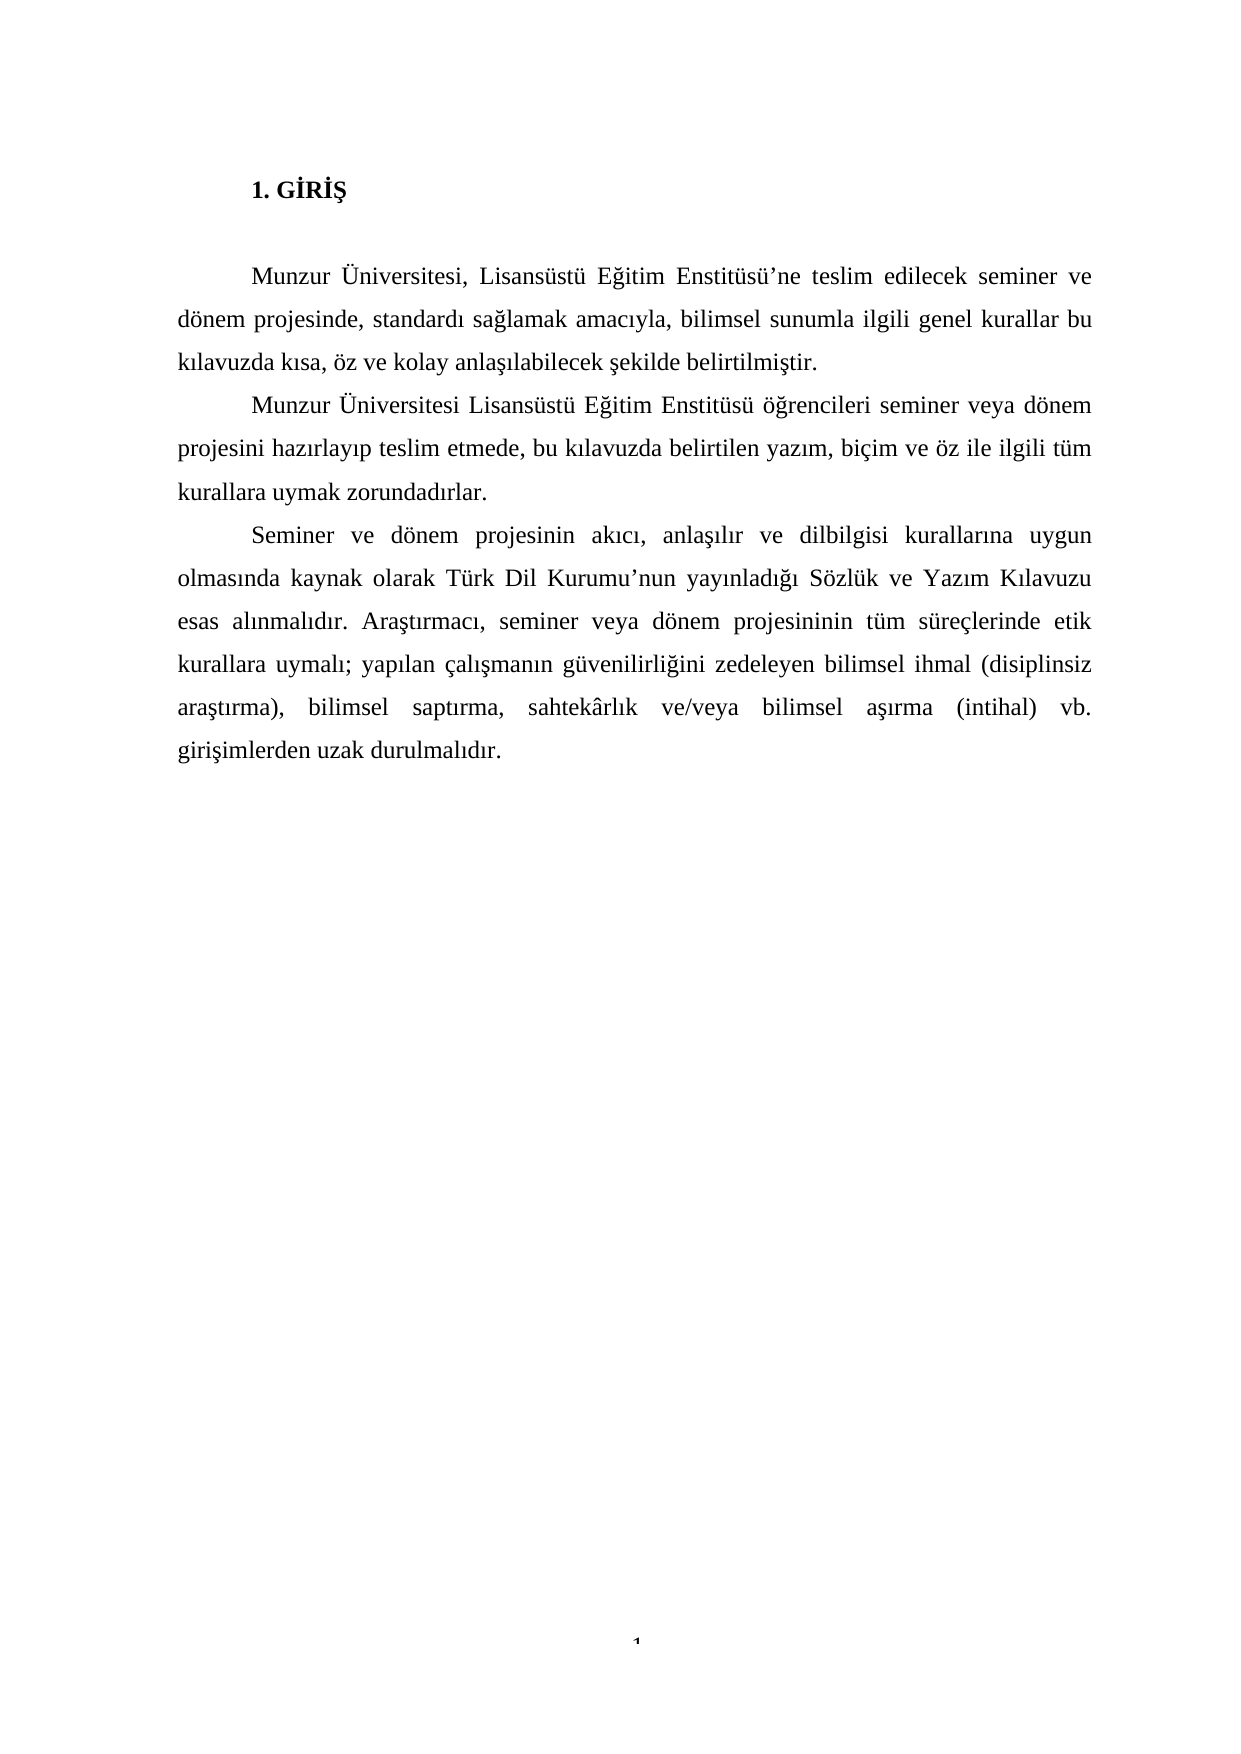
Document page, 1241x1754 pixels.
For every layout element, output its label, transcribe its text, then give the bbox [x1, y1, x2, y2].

text Munzur Üniversitesi Lisansüstü Eğitim Enstitüsü öğrencileri seminer veya dönem projesini hazırlayıp teslim etmede, bu kılavuzda belirtilen yazım, biçim ve öz ile ilgili tüm kurallara uymak zorundadırlar. [177, 390, 1092, 505]
text Seminer ve dönem projesinin akıcı, anlaşılır ve dilbilgisi kurallarına uygun olmasında kaynak olarak Türk Dil Kurumu’nun yayınladığı Sözlük ve Yazım Kılavuzu esas alınmalıdır. Araştırmacı, seminer veya dönem projesininin tüm süreçlerinde etik kurallara uymalı; yapılan çalışmanın güvenilirliğini zedeleyen bilimsel ihmal (disiplinsiz araştırma), bilimsel saptırma, sahtekârlık ve/veya bilimsel aşırma (intihal) vb. girişimlerden uzak durulmalıdır. [177, 520, 1093, 764]
text Munzur Üniversitesi, Lisansüstü Eğitim Enstitüsü’ne teslim edilecek seminer ve dönem projesinde, standardı sağlamak amacıyla, bilimsel sunumla ilgili genel kurallar bu kılavuzda kısa, öz ve kolay anlaşılabilecek şekilde belirtilmiştir. [177, 261, 1093, 376]
subtitle GİRİŞ [251, 175, 1240, 204]
